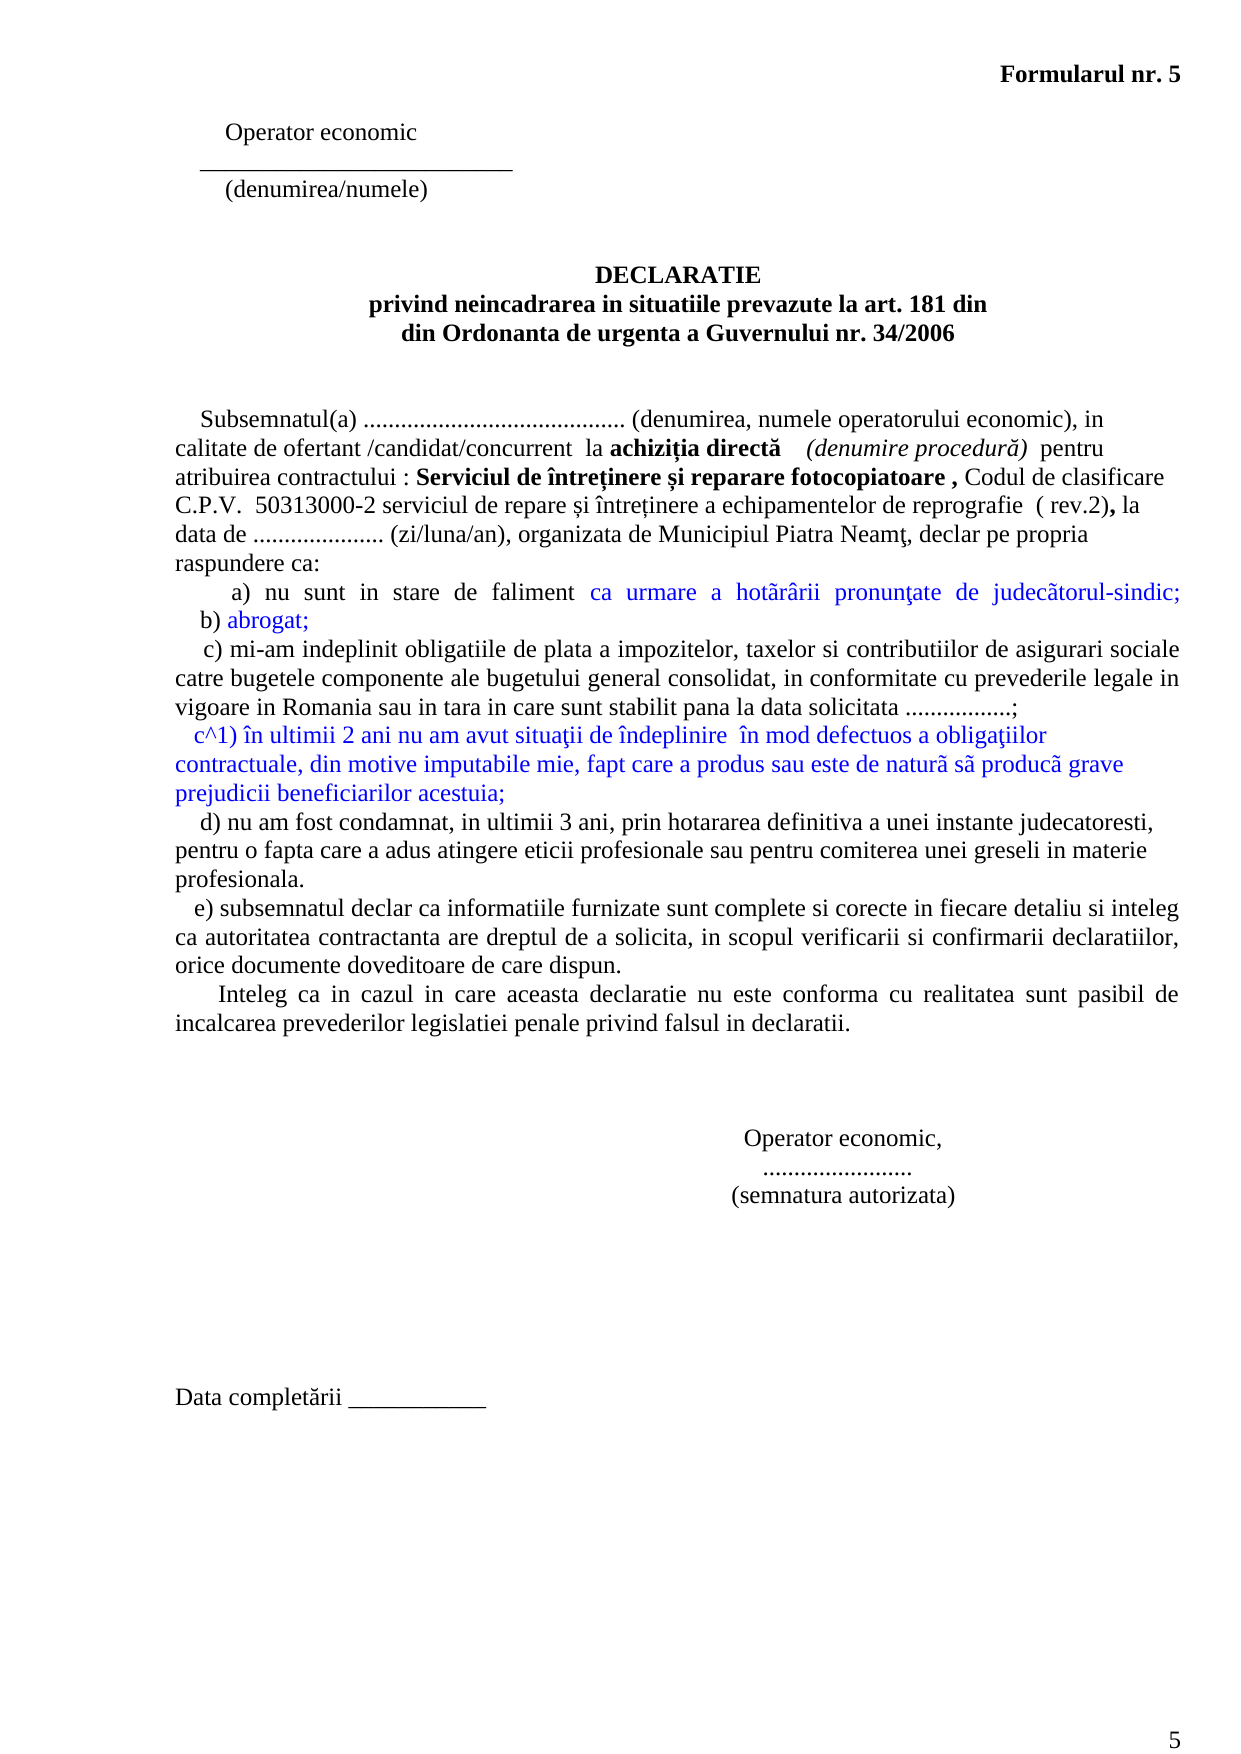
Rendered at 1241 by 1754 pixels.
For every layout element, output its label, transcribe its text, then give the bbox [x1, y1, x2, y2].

text din Ordonanta de urgenta a Guvernului nr. 34/2006 [175, 318, 1181, 347]
text Operator economic [175, 117, 1181, 145]
text (semnatura autorizata) [175, 1180, 1181, 1209]
text c^1) în ultimii 2 ani nu am avut situaţii de îndeplinire în mod defectuos a obligaţiilor contractuale, din motive imputabile mie, fapt care a produs sau este de naturã sã producã grave prejudicii beneficiarilor acestuia; d) nu am fost condamnat, in ultimii 3 ani, prin hotararea definitiva a unei instante judecatoresti, pentru o fapta care a adus atingere eticii profesionale sau pentru comiterea unei greseli in materie profesionala. [175, 720, 1181, 893]
text Subsemnatul(a) .......................................... (denumirea, numele operatorului economic), in calitate de ofertant /candidat/concurrent la achiziția directă (denumire procedură) pentru atribuirea contractului : Serviciul de întreținere și reparare fotocopiatoare , Codul de clasificare C.P.V. 50313000-2 serviciul de repare și întreținere a echipamentelor de reprografie ( rev.2), la data de ..................... (zi/luna/an), organizata de Municipiul Piatra Neamţ, declar pe propria raspundere ca: [175, 404, 1181, 577]
text (denumirea/numele) [175, 174, 1181, 203]
text ........................ [175, 1152, 1181, 1180]
text Inteleg ca in cazul in care aceasta declaratie nu este conforma cu realitatea sunt pasibil de incalcarea prevederilor legislatiei penale privind falsul in declaratii. [175, 979, 1181, 1037]
text Operator economic, [175, 1123, 1181, 1152]
text e) subsemnatul declar ca informatiile furnizate sunt complete si corecte in fiecare detaliu si inteleg ca autoritatea contractanta are dreptul de a solicita, in scopul verificarii si confirmarii declaratiilor, orice documente doveditoare de care dispun. [175, 893, 1181, 979]
text c) mi-am indeplinit obligatiile de plata a impozitelor, taxelor si contributiilor de asigurari sociale catre bugetele componente ale bugetului general consolidat, in conformitate cu prevederile legale in vigoare in Romania sau in tara in care sunt stabilit pana la data solicitata .................; [175, 634, 1181, 720]
text privind neincadrarea in situatiile prevazute la art. 181 din [175, 289, 1181, 318]
text Data completării ___________ [175, 1382, 1181, 1410]
text Formularul nr. 5 [175, 59, 1181, 88]
text _________________________ [175, 145, 1181, 174]
text DECLARATIE [175, 260, 1181, 289]
text a) nu sunt in stare de faliment ca urmare a hotãrârii pronunţate de judecãtorul-sindic; b) abrogat; [175, 577, 1181, 634]
